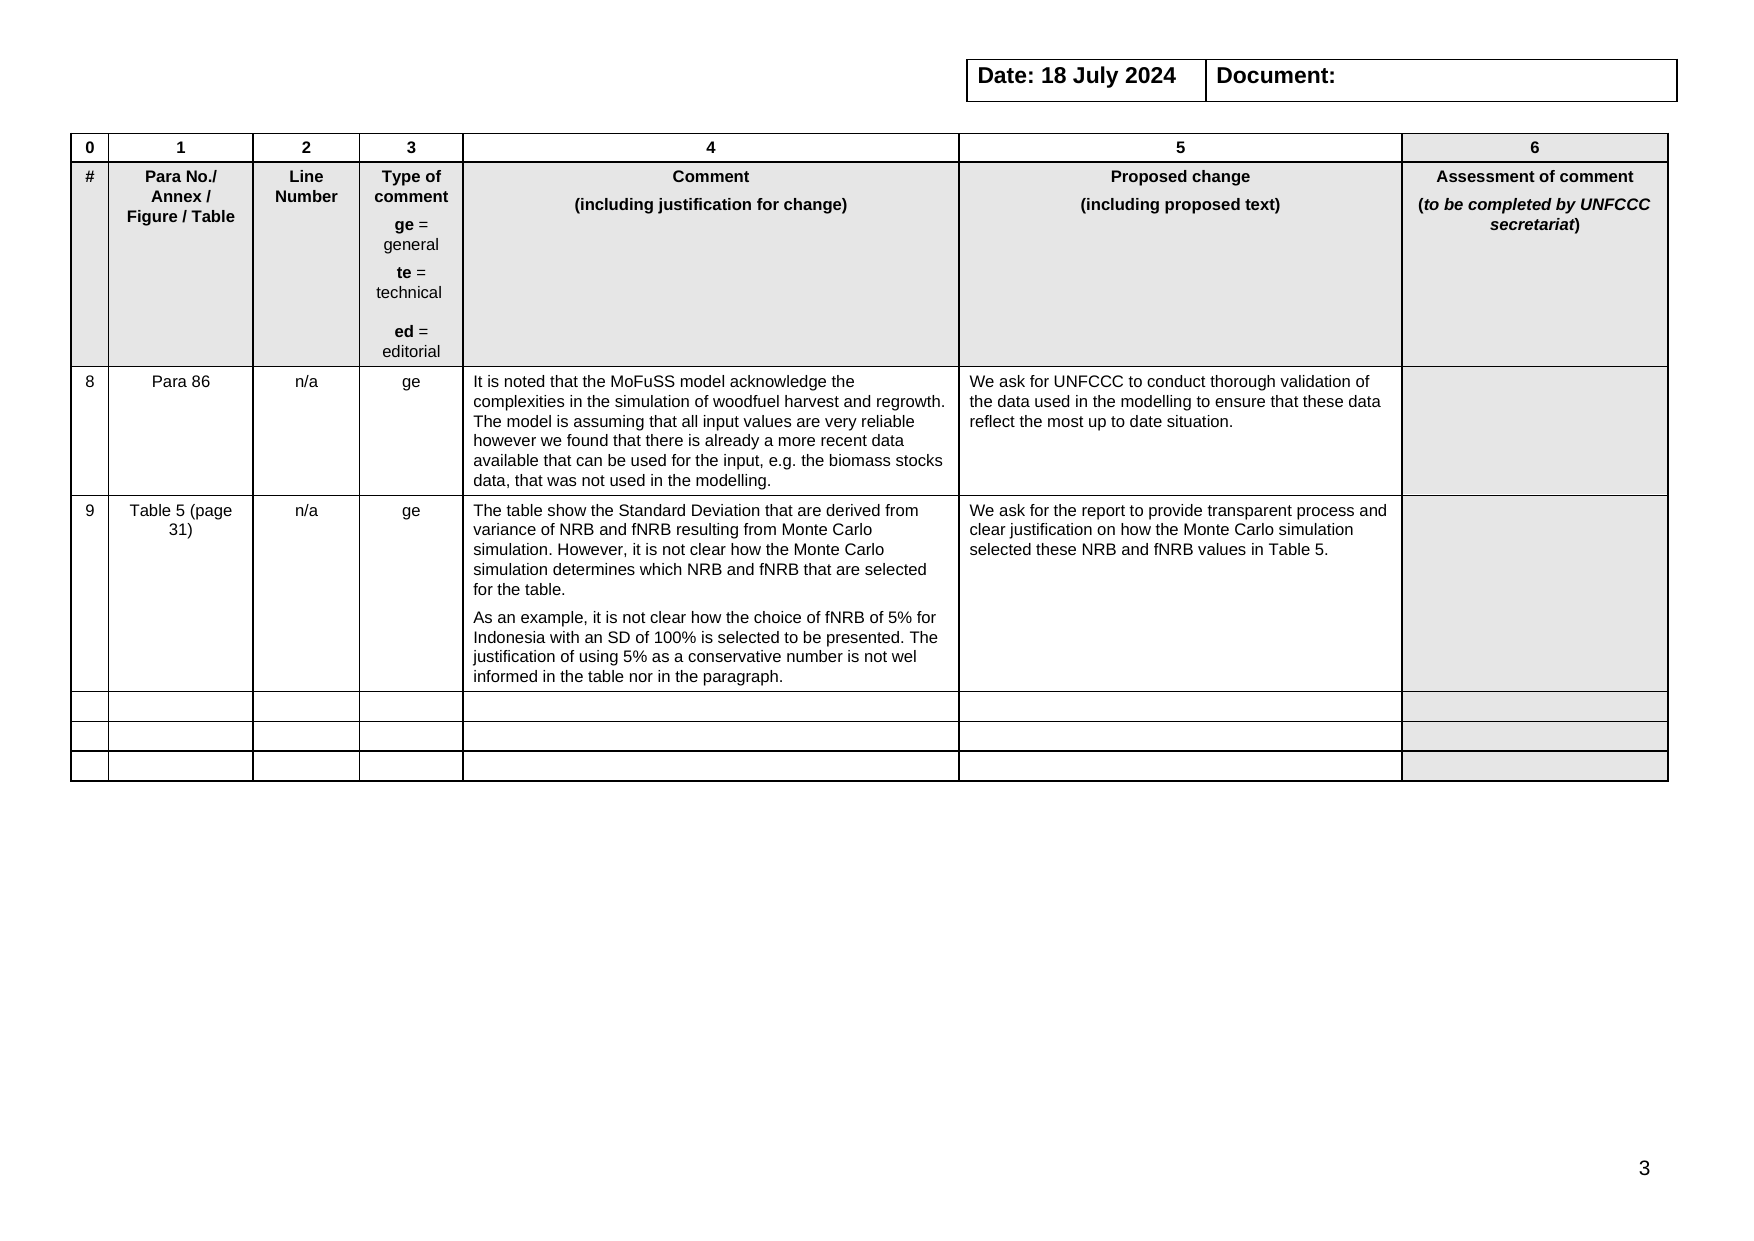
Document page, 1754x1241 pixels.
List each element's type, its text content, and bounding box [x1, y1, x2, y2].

table_cell [464, 692, 958, 721]
table_cell Line Number [254, 163, 359, 366]
table_cell Table 5 (page 31) [109, 496, 252, 691]
table_cell [72, 722, 108, 750]
table_cell n/a [254, 496, 359, 691]
table_cell [1403, 752, 1667, 780]
table_cell We ask for the report to provide transparent process and clear justification on how the Monte Carlo simulation selected these NRB and fNRB values in Table 5. [960, 496, 1401, 691]
table_header 2 [254, 134, 359, 161]
table_cell Assessment of comment (to be completed by UNFCCC secretariat) [1403, 163, 1667, 366]
table_cell Para 86 [109, 367, 252, 494]
table_cell [254, 692, 359, 721]
table_cell [1403, 367, 1667, 494]
table_cell Type of comment ge = general te = technical ed = editorial [360, 163, 462, 366]
table_header 0 [72, 134, 108, 161]
table_cell It is noted that the MoFuSS model acknowledge the complexities in the simulation of woodfuel harvest and regrowth. The model is assuming that all input values are very reliable however we found that there is already a more recent data available that can be used for the input, e.g. the biomass stocks data, that was not used in the modelling. [464, 367, 958, 494]
table_cell [960, 722, 1401, 750]
table_cell # [72, 163, 108, 366]
table_cell [360, 752, 462, 780]
table_cell [464, 752, 958, 780]
table_cell ge [360, 496, 462, 691]
table_cell [1403, 692, 1667, 721]
table_cell We ask for UNFCCC to conduct thorough validation of the data used in the modelling to ensure that these data reflect the most up to date situation. [960, 367, 1401, 494]
table_header 6 [1403, 134, 1667, 161]
table_cell Proposed change (including proposed text) [960, 163, 1401, 366]
table_cell [464, 722, 958, 750]
table_cell [72, 752, 108, 780]
table_header 1 [109, 134, 252, 161]
table_cell [72, 692, 108, 721]
table_cell [960, 752, 1401, 780]
table_cell [1403, 496, 1667, 691]
table_header 3 [360, 134, 462, 161]
table_cell Para No./ Annex / Figure / Table [109, 163, 252, 366]
table_cell Comment (including justification for change) [464, 163, 958, 366]
table_cell [360, 722, 462, 750]
table_cell [960, 692, 1401, 721]
table_cell [360, 692, 462, 721]
table_cell [254, 752, 359, 780]
table_cell The table show the Standard Deviation that are derived from variance of NRB and fNRB resulting from Monte Carlo simulation. However, it is not clear how the Monte Carlo simulation determines which NRB and fNRB that are selected for the table. As an example, it is not clear how the choice of fNRB of 5% for Indonesia with an SD of 100% is selected to be presented. The justification of using 5% as a conservative number is not wel informed in the table nor in the paragraph. [464, 496, 958, 691]
table_cell [109, 722, 252, 750]
table_cell 8 [72, 367, 108, 494]
table_cell 9 [72, 496, 108, 691]
table_cell [254, 722, 359, 750]
table_cell [109, 692, 252, 721]
table_cell [1403, 722, 1667, 750]
table_header 5 [960, 134, 1401, 161]
table_cell n/a [254, 367, 359, 494]
table_cell ge [360, 367, 462, 494]
table_cell [109, 752, 252, 780]
table_header 4 [464, 134, 958, 161]
